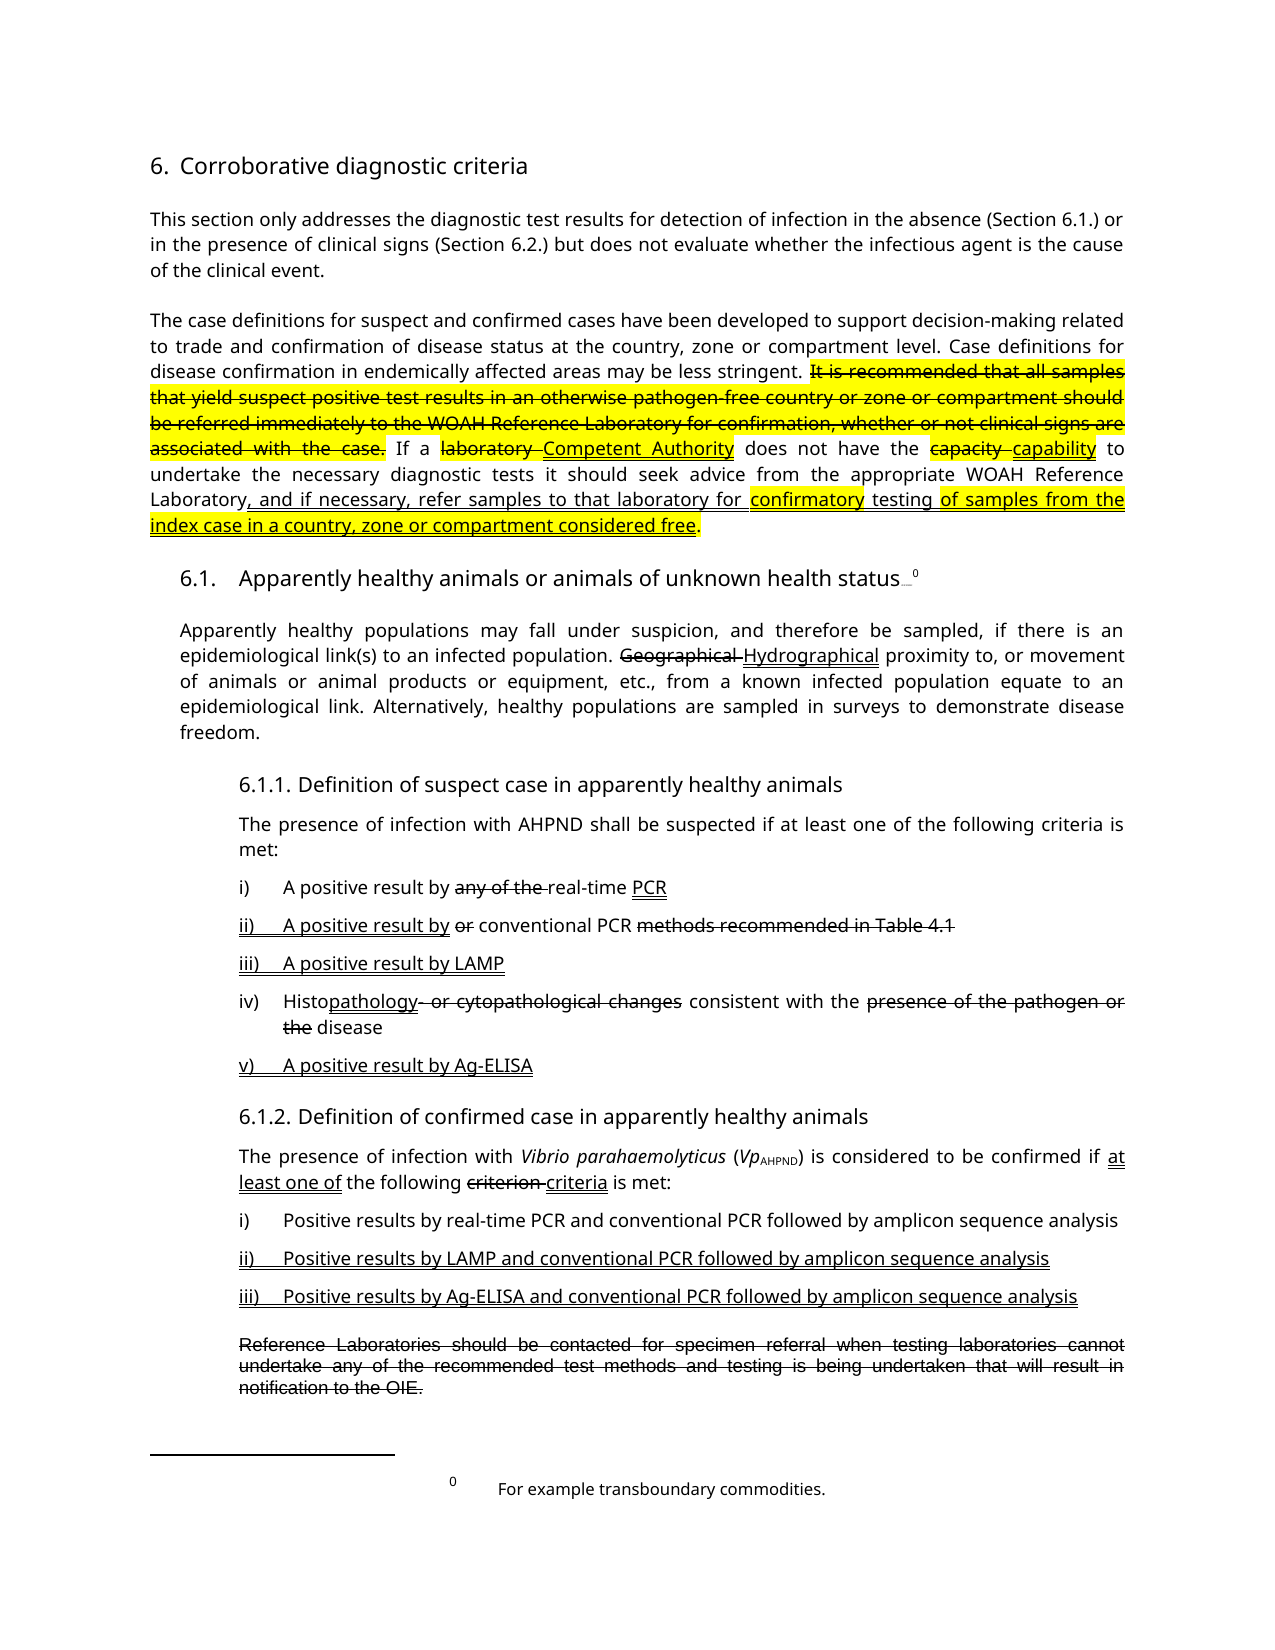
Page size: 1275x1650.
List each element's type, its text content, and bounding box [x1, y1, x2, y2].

text i) Positive results by real-time PCR and conventional PCR followed by amplicon sequence analysis [239, 1207, 1125, 1232]
text The case definitions for suspect and confirmed cases have been developed to support decision-making related to trade and confirmation of disease status at the country, zone or compartment level. Case definitions for disease confirmation in endemically affected areas may be less stringent. It is recommended that all samples that yield suspect positive test results in an otherwise pathogen-free country or zone or compartment should be referred immediately to the WOAH Reference Laboratory for confirmation, whether or not clinical signs are associated with the case. If a laboratory Competent Authority does not have the capacity capability to undertake the necessary diagnostic tests it should seek advice from the appropriate WOAH Reference Laboratory, and if necessary, refer samples to that laboratory for confirmatory testing of samples from the index case in a country, zone or compartment considered free. [150, 435, 1125, 537]
text iii) Positive results by Ag-ELISA and conventional PCR followed by amplicon sequence analysis [239, 1283, 1125, 1308]
text 6. Corroborative diagnostic criteria [150, 150, 1125, 181]
text ii) A positive result by or conventional PCR methods recommended in Table 4.1 [239, 912, 1125, 938]
text The presence of infection with Vibrio parahaemolyticus (VpAHPND) is considered to be confirmed if at least one of the following criterion criteria is met: [239, 1143, 1125, 1194]
text 6.1.2. Definition of confirmed case in apparently healthy animals [239, 1102, 1125, 1131]
text Reference Laboratories should be contacted for specimen referral when testing laboratories cannot undertake any of the recommended test methods and testing is being undertaken that will result in notification to the OIE. [239, 1347, 1125, 1398]
text v) A positive result by Ag-ELISA [239, 1052, 1125, 1077]
text The case definitions for suspect and confirmed cases have been developed to support decision-making related to trade and confirmation of disease status at the country, zone or compartment level. Case definitions for disease confirmation in endemically affected areas may be less stringent. It is recommended that all samples that yield suspect positive test results in an otherwise pathogen-free country or zone or compartment should be referred immediately to the WOAH Reference Laboratory for confirmation, whether or not clinical signs are associated with the case. If a laboratory Competent Authority does not have the capacity capability to undertake the necessary diagnostic tests it should seek advice from the appropriate WOAH Reference Laboratory, and if necessary, refer samples to that laboratory for confirmatory testing of samples from the index case in a country, zone or compartment considered free. [150, 308, 1125, 384]
text The presence of infection with AHPND shall be suspected if at least one of the following criteria is met: [239, 811, 1125, 862]
text ii) Positive results by LAMP and conventional PCR followed by amplicon sequence analysis [239, 1245, 1125, 1271]
text This section only addresses the diagnostic test results for detection of infection in the absence (Section 6.1.) or in the presence of clinical signs (Section 6.2.) but does not evaluate whether the infectious agent is the cause of the clinical event. [150, 206, 1125, 283]
text Apparently healthy populations may fall under suspicion, and therefore be sampled, if there is an epidemiological link(s) to an infected population. Geographical Hydrographical proximity to, or movement of animals or animal products or equipment, etc., from a known infected population equate to an epidemiological link. Alternatively, healthy populations are sampled in surveys to demonstrate disease freedom. [179, 617, 1125, 745]
text i) A positive result by any of the real-time PCR [239, 874, 1125, 900]
text 6.1.1. Definition of suspect case in apparently healthy animals [239, 770, 1125, 798]
text iii) A positive result by LAMP [239, 950, 1125, 976]
text 6.1. Apparently healthy animals or animals of unknown health status2F2F2F3F3F [179, 562, 1125, 592]
text iv) Histopathology- or cytopathological changes consistent with the presence of the pathogen or the disease [239, 988, 1125, 1039]
